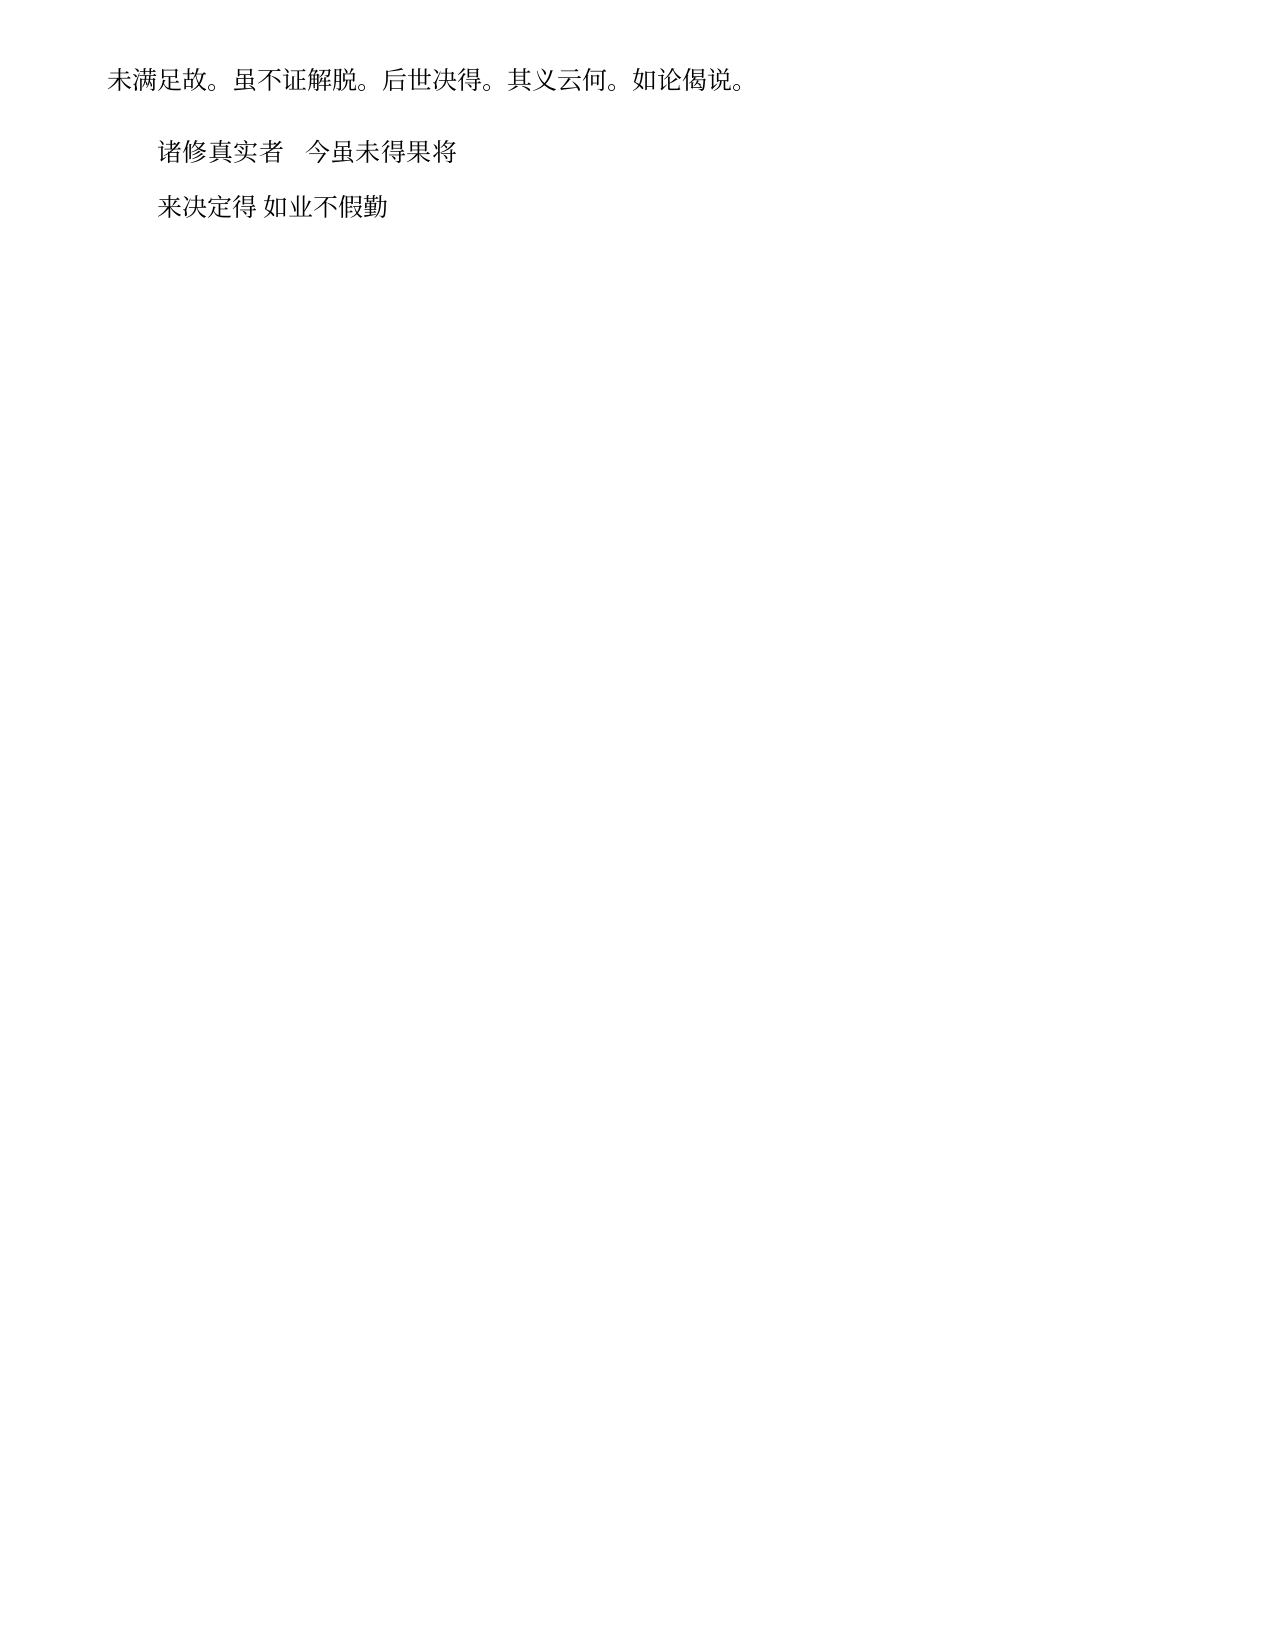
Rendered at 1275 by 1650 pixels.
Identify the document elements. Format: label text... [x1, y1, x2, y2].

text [107, 60, 1159, 96]
text 诸修真实者 今虽未得果将来决定得 如业不假勤 [157, 133, 458, 223]
